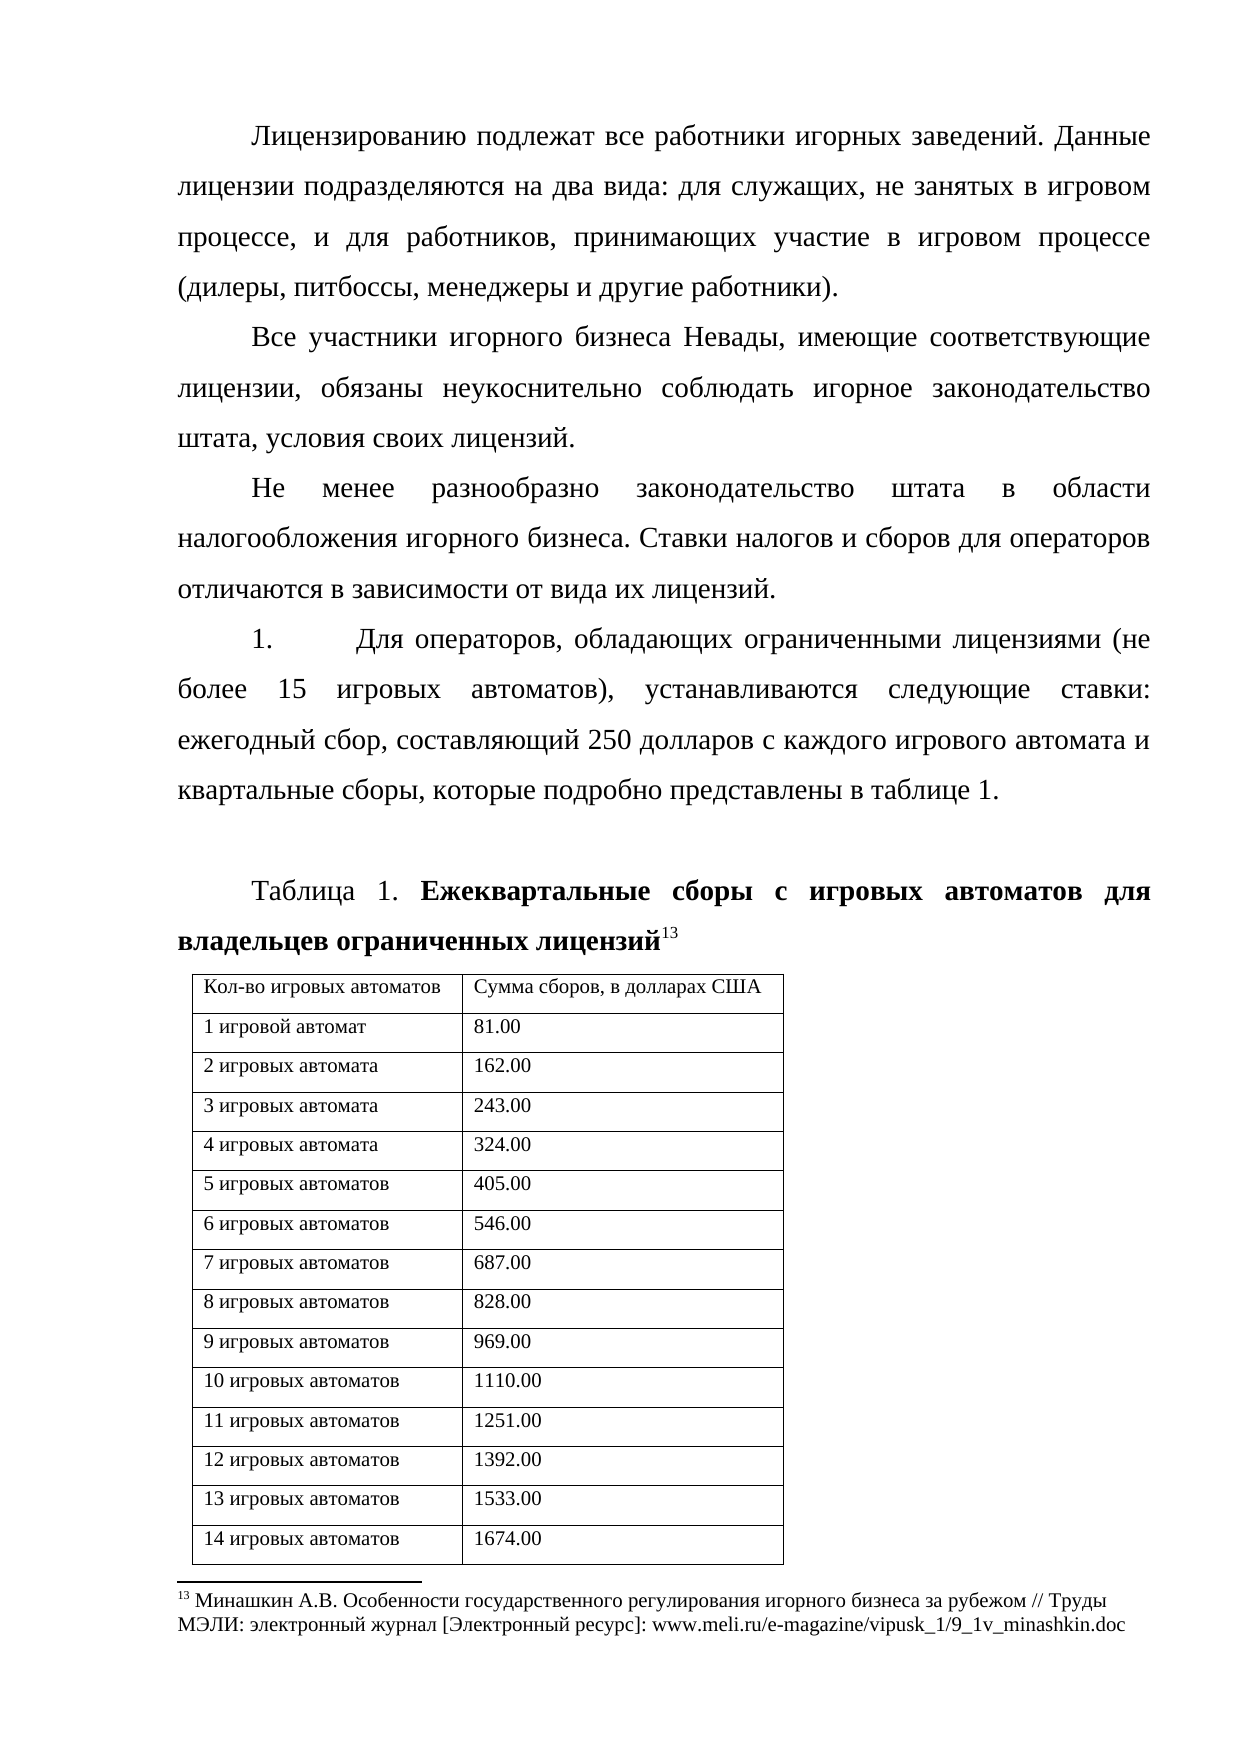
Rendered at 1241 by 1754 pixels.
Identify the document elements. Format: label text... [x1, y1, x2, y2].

table_cell 7 игровых автоматов [193, 1250, 462, 1288]
table_cell 10 игровых автоматов [193, 1368, 462, 1407]
table_cell 1674.00 [463, 1526, 783, 1564]
table_cell 4 игровых автомата [193, 1132, 462, 1170]
table_header Сумма сборов, в долларах США [463, 975, 783, 1013]
text Не менее разнообразно законодательство штата в области налогообложения игорного бизнеса. Ставки налогов и сборов для операторов отличаются в зависимости от вида их лицензий. [177, 470, 1152, 604]
list Для операторов, обладающих ограниченными лицензиями (не более 15 игровых автоматов), устанавливаются следующие ставки: ежегодный сбор, составляющий 250 долларов с каждого игрового автомата и квартальные сборы, которые подробно представлены в таблице 1. [177, 621, 1152, 806]
table_cell 11 игровых автоматов [193, 1408, 462, 1446]
table_cell 81.00 [463, 1014, 783, 1052]
table_cell 969.00 [463, 1329, 783, 1367]
table_cell 14 игровых автоматов [193, 1526, 462, 1564]
table_cell 6 игровых автоматов [193, 1211, 462, 1249]
table_cell 162.00 [463, 1053, 783, 1092]
table_cell 1 игровой автомат [193, 1014, 462, 1052]
table_cell 546.00 [463, 1211, 783, 1249]
table_cell 405.00 [463, 1171, 783, 1210]
table_cell 3 игровых автомата [193, 1093, 462, 1131]
table_cell 1392.00 [463, 1447, 783, 1485]
table_cell 687.00 [463, 1250, 783, 1288]
table_cell 12 игровых автоматов [193, 1447, 462, 1485]
table_cell 828.00 [463, 1290, 783, 1328]
text Все участники игорного бизнеса Невады, имеющие соответствующие лицензии, обязаны неукоснительно соблюдать игорное законодательство штата, условия своих лицензий. [177, 319, 1152, 453]
text Таблица 1. Ежеквартальные сборы с игровых автоматов для владельцев ограниченных лицензий [177, 873, 1152, 957]
table_cell 9 игровых автоматов [193, 1329, 462, 1367]
table_header Кол-во игровых автоматов [193, 975, 462, 1013]
table_cell 1533.00 [463, 1486, 783, 1525]
table_cell 324.00 [463, 1132, 783, 1170]
table_cell 13 игровых автоматов [193, 1486, 462, 1525]
table_cell 5 игровых автоматов [193, 1171, 462, 1210]
table_cell 243.00 [463, 1093, 783, 1131]
table_cell 1251.00 [463, 1408, 783, 1446]
table_cell 2 игровых автомата [193, 1053, 462, 1092]
table_cell 1110.00 [463, 1368, 783, 1407]
text Лицензированию подлежат все работники игорных заведений. Данные лицензии подразделяются на два вида: для служащих, не занятых в игровом процессе, и для работников, принимающих участие в игровом процессе (дилеры, питбоссы, менеджеры и другие работники). [177, 118, 1152, 303]
table_cell 8 игровых автоматов [193, 1290, 462, 1328]
